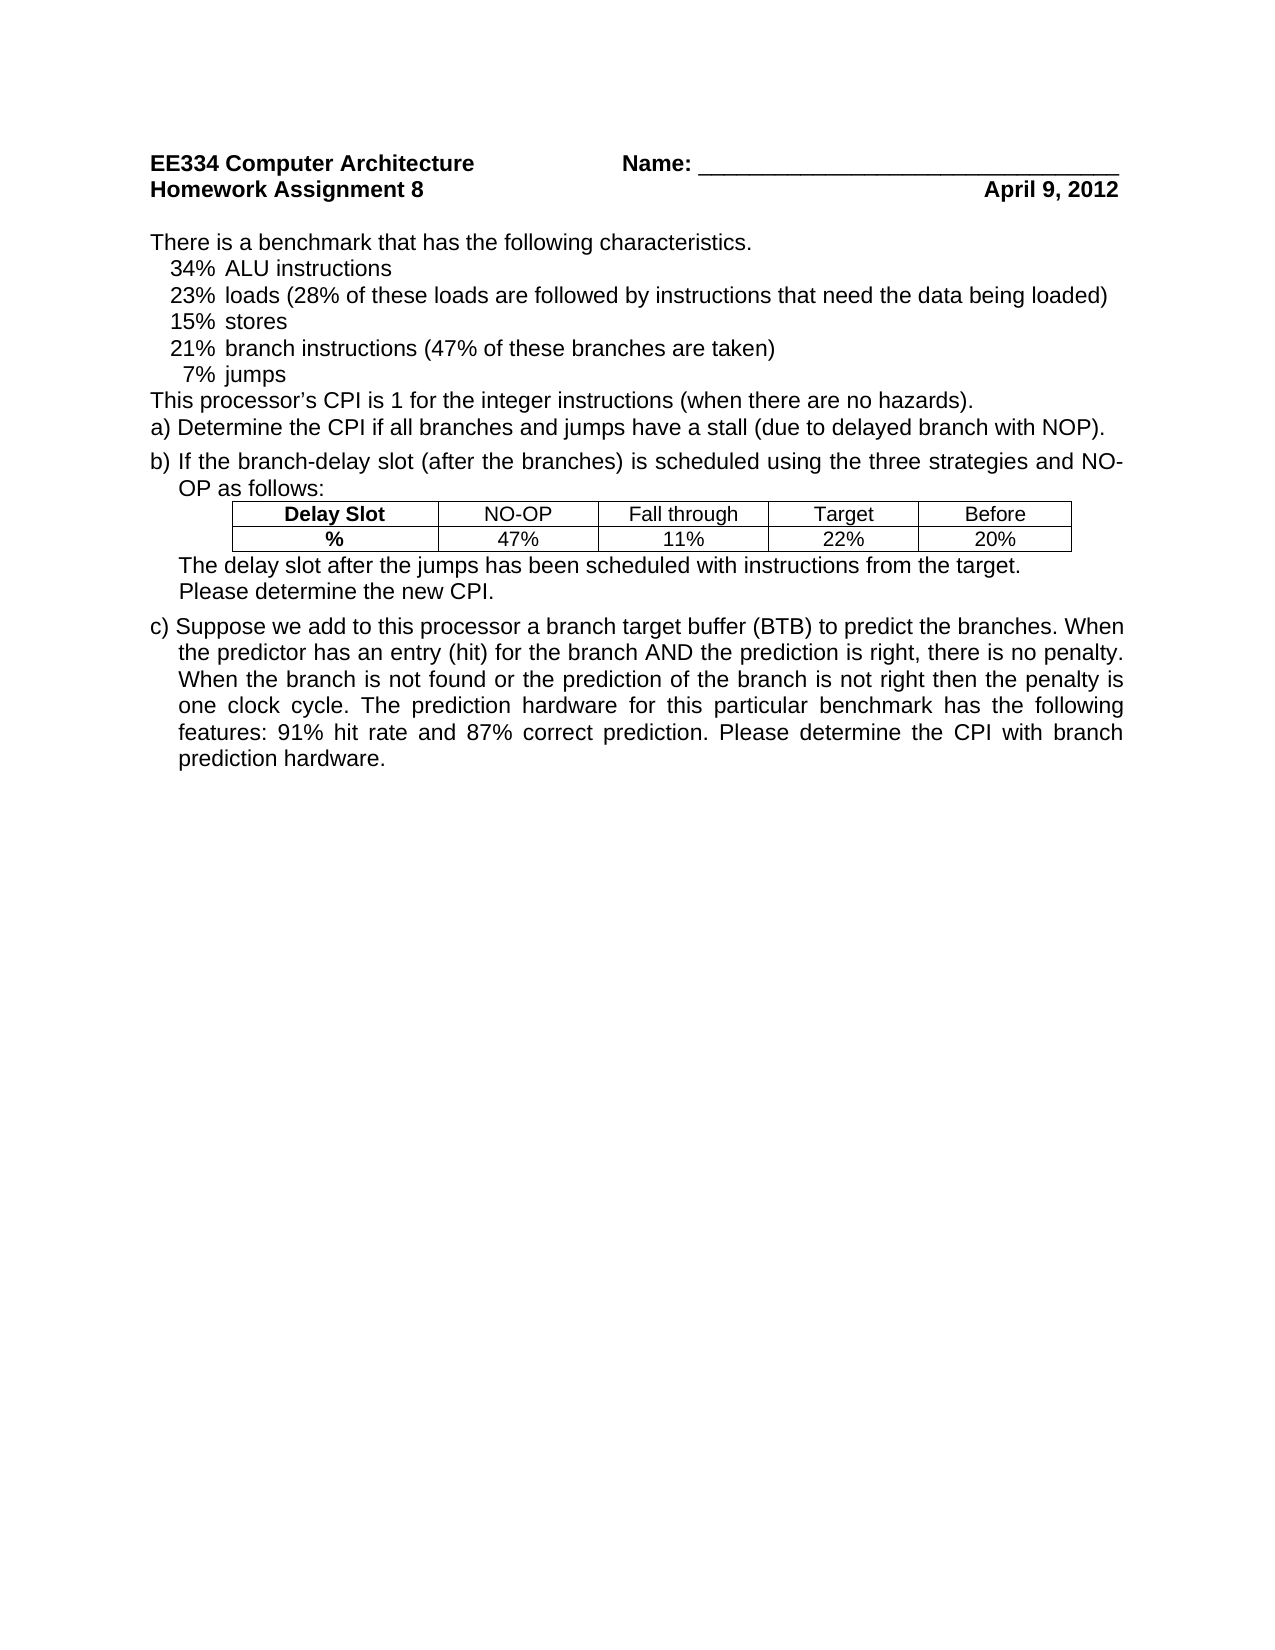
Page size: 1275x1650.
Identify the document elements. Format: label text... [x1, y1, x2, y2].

table_cell 20% [919, 527, 1071, 551]
text There is a benchmark that has the following characteristics. [150, 229, 1125, 255]
text 21% branch instructions (47% of these branches are taken) [169, 334, 1125, 361]
subtitle Homework Assignment 8 April 9, 2012 [150, 176, 1125, 203]
text EE334 Computer Architecture Name: _________________________________ [150, 150, 1125, 176]
text b) If the branch-delay slot (after the branches) is scheduled using the three strategies and NO-OP as follows: [150, 448, 1125, 501]
table_header Delay Slot [233, 502, 438, 526]
text This processor’s CPI is 1 for the integer instructions (when there are no hazards). [150, 387, 1125, 413]
text Please determine the new CPI. [178, 578, 1125, 605]
table_cell 22% [769, 527, 918, 551]
table_cell % [233, 527, 438, 551]
text c) Suppose we add to this processor a branch target buffer (BTB) to predict the branches. When the predictor has an entry (hit) for the branch AND the prediction is right, there is no penalty. When the branch is not found or the prediction of the branch is not right then the penalty is one clock cycle. The prediction hardware for this particular benchmark has the following features: 91% hit rate and 87% correct prediction. Please determine the CPI with branch prediction hardware. [150, 613, 1125, 771]
table_header Fall through [599, 502, 768, 526]
table_header NO-OP [439, 502, 598, 526]
text 7% jumps [169, 361, 1125, 387]
text 15% stores [169, 308, 1125, 334]
table_header Target [769, 502, 918, 526]
text 34% ALU instructions [169, 255, 1125, 282]
table_cell 47% [439, 527, 598, 551]
text 23% loads (28% of these loads are followed by instructions that need the data being loaded) [169, 282, 1125, 308]
table_header Before [919, 502, 1071, 526]
table_cell 11% [599, 527, 768, 551]
text The delay slot after the jumps has been scheduled with instructions from the target. [178, 552, 1125, 578]
text a) Determine the CPI if all branches and jumps have a stall (due to delayed branch with NOP). [150, 413, 1125, 440]
